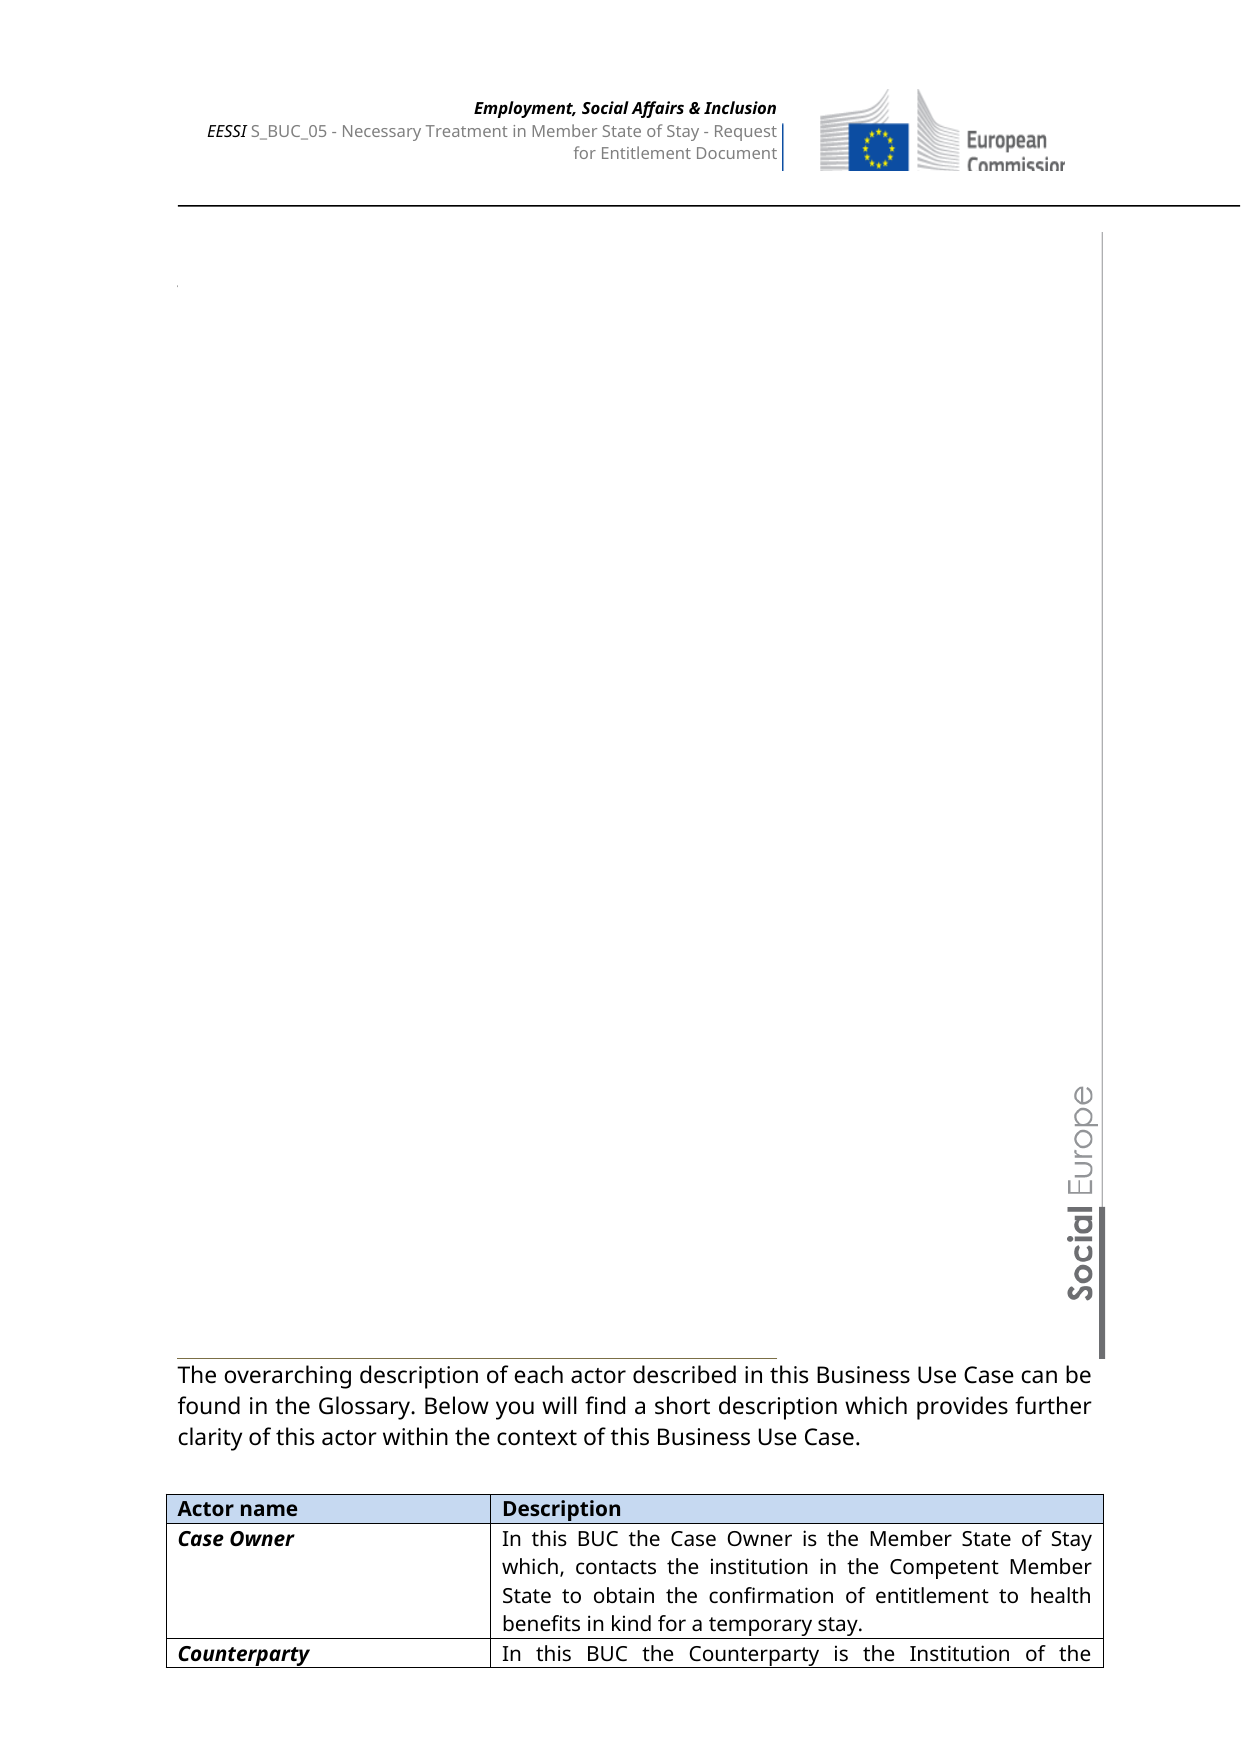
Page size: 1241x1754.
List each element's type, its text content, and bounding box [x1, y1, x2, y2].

table_cell In this BUC the Counterparty is the Institution of the Competent Member State which has to provide the confirmation of entitlement document for health benefits in kind when an insured person needs necessary treatment during his/her temporary stay in another Member State. [491, 1639, 1103, 1667]
table_cell Counterparty [167, 1639, 490, 1667]
picture [780, 89, 1065, 170]
table_header Actor name [167, 1495, 490, 1523]
table_header Description [491, 1495, 1103, 1523]
table_cell In this BUC the Case Owner is the Member State of Stay which, contacts the institution in the Competent Member State to obtain the confirmation of entitlement to health benefits in kind for a temporary stay. [491, 1524, 1103, 1638]
text The overarching description of each actor described in this Business Use Case can be found in the Glossary. Below you will find a short description which provides further clarity of this actor within the context of this Business Use Case. [177, 1359, 1092, 1453]
picture [177, 232, 1106, 1359]
table_cell Case Owner [167, 1524, 490, 1638]
